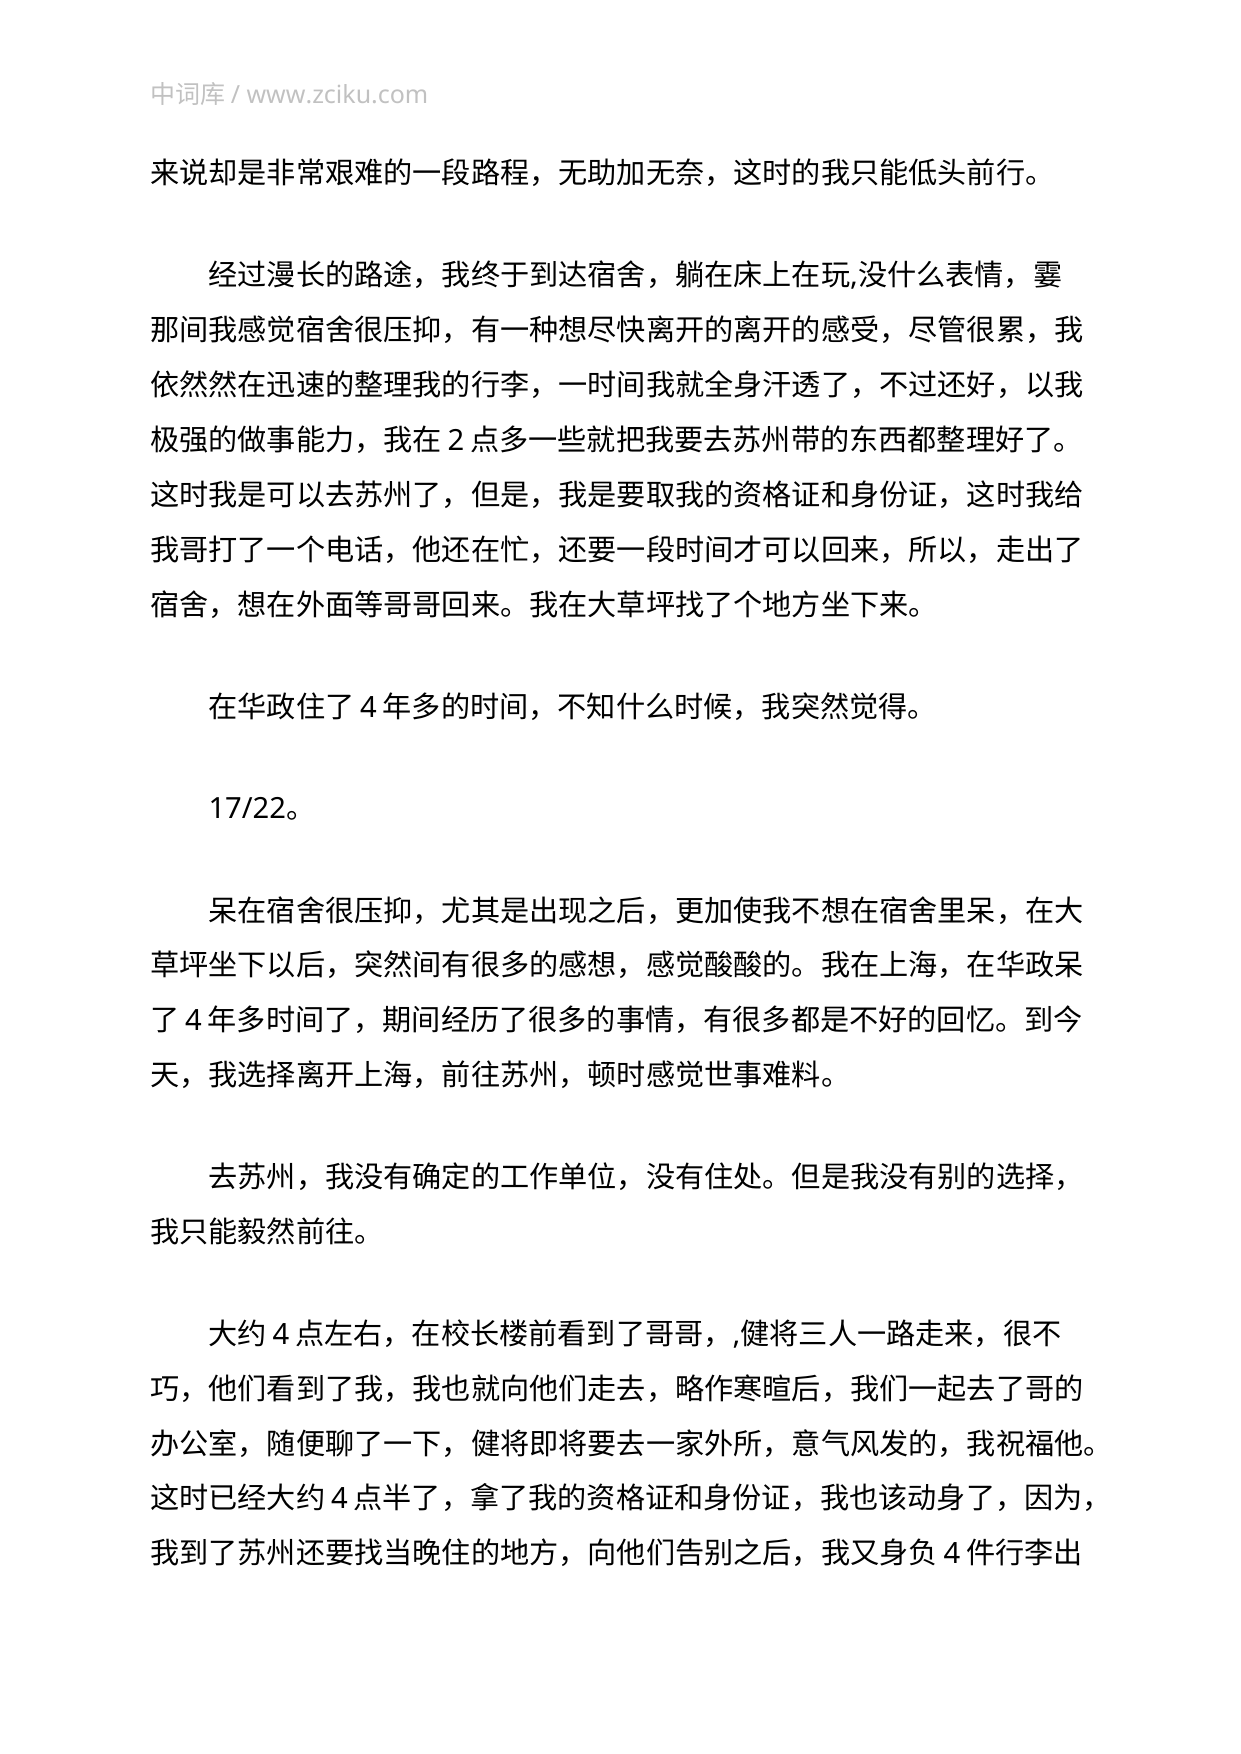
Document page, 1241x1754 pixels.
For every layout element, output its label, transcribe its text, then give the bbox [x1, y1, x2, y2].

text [150, 150, 1090, 192]
text 17/22。 [150, 785, 1090, 827]
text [150, 1310, 1090, 1572]
text 在华政住了4年多的时间，不知什么时候，我突然觉得。 [150, 683, 1090, 726]
text 经过漫长的路途，我终于到达宿舍，躺在床上在玩,没什么表情，霎那间我感觉宿舍很压抑，有一种想尽快离开的离开的感受，尽管很累，我依然然在迅速的整理我的行李，一时间我就全身汗透了，不过还好，以我极强的做事能力，我在2点多一些就把我要去苏州带的东西都整理好了。这时我是可以去苏州了，但是，我是要取我的资格证和身份证，这时我给我哥打了一个电话，他还在忙，还要一段时间才可以回来，所以，走出了宿舍，想在外面等哥哥回来。我在大草坪找了个地方坐下来。 [150, 252, 1090, 624]
text 去苏州，我没有确定的工作单位，没有住处。但是我没有别的选择，我只能毅然前往。 [150, 1154, 1090, 1251]
text 呆在宿舍很压抑，尤其是出现之后，更加使我不想在宿舍里呆，在大草坪坐下以后，突然间有很多的感想，感觉酸酸的。我在上海，在华政呆了4年多时间了，期间经历了很多的事情，有很多都是不好的回忆。到今天，我选择离开上海，前往苏州，顿时感觉世事难料。 [150, 887, 1090, 1094]
